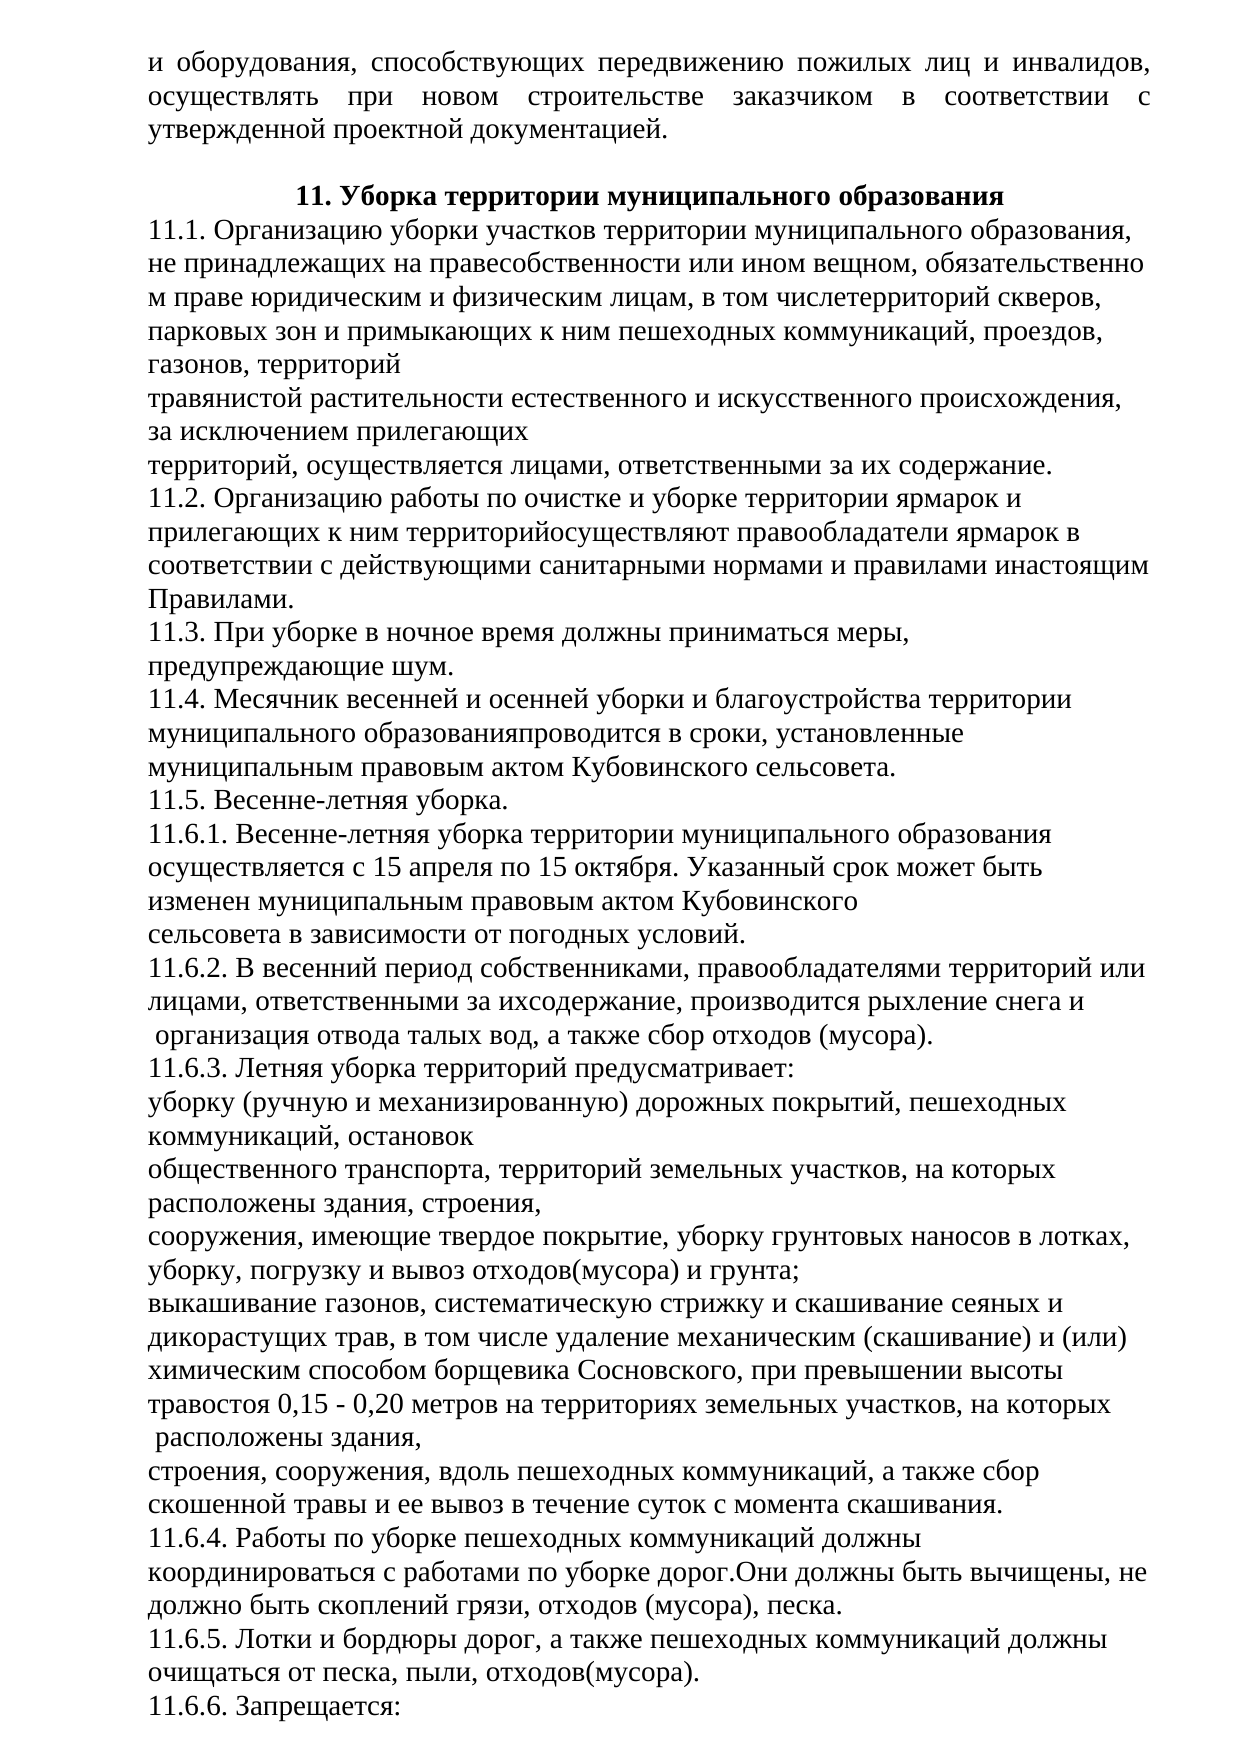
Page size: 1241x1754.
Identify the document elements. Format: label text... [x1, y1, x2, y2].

text 11.6.1. Весенне-летняя уборка территории муниципального образования осуществляется с 15 апреля по 15 октября. Указанный срок может быть [148, 816, 1152, 883]
text травостоя 0,15 - 0,20 метров на территориях земельных участков, на которых [148, 1386, 1152, 1419]
text муниципального образованияпроводится в сроки, установленные [148, 715, 1152, 749]
text парковых зон и примыкающих к ним пешеходных коммуникаций, проездов, [148, 313, 1152, 346]
text изменен муниципальным правовым актом Кубовинского [148, 883, 1152, 916]
text 11.3. При уборке в ночное время должны приниматься меры, [148, 614, 1152, 648]
text 11.6.2. В весенний период собственниками, правообладателями территорий или лицами, ответственными за ихсодержание, производится рыхление снега и [148, 950, 1152, 1017]
text 11.4. Месячник весенней и осенней уборки и благоустройства территории [148, 682, 1152, 715]
text коммуникаций, остановок общественного транспорта, территорий земельных участков, на которых [148, 1118, 1152, 1185]
text 11.6.5. Лотки и бордюры дорог, а также пешеходных коммуникаций должны [148, 1621, 1152, 1654]
text 11. Уборка территории муниципального образования [148, 178, 1152, 212]
text координироваться с работами по уборке дорог.Они должны быть вычищены, не должно быть скоплений грязи, отходов (мусора), песка. [148, 1554, 1152, 1621]
text 11.2. Организацию работы по очистке и уборке территории ярмарок и [148, 480, 1152, 514]
text сельсовета в зависимости от погодных условий. [148, 916, 1152, 950]
text муниципальным правовым актом Кубовинского сельсовета. [148, 749, 1152, 782]
text очищаться от песка, пыли, отходов(мусора). [148, 1654, 1152, 1688]
text предупреждающие шум. [148, 648, 1152, 682]
text уборку, погрузку и вывоз отходов(мусора) и грунта; [148, 1252, 1152, 1285]
text 11.6.3. Летняя уборка территорий предусматривает: [148, 1051, 1152, 1084]
text расположены здания, строения, сооружения, вдоль пешеходных коммуникаций, а также сбор [148, 1419, 1152, 1487]
text и оборудования, способствующих передвижению пожилых лиц и инвалидов, осуществлять при новом строительстве заказчиком в соответствии с утвержденной проектной документацией. [148, 44, 1152, 145]
text организация отвода талых вод, а также сбор отходов (мусора). [148, 1017, 1152, 1051]
text соответствии с действующими санитарными нормами и правилами инастоящим Правилами. [148, 547, 1152, 614]
text выкашивание газонов, систематическую стрижку и скашивание сеяных и [148, 1285, 1152, 1319]
text химическим способом борщевика Сосновского, при превышении высоты [148, 1352, 1152, 1386]
text 11.6.4. Работы по уборке пешеходных коммуникаций должны [148, 1520, 1152, 1554]
text дикорастущих трав, в том числе удаление механическим (скашивание) и (или) [148, 1319, 1152, 1352]
text 11.1. Организацию уборки участков территории муниципального образования, не принадлежащих на правесобственности или ином вещном, обязательственном праве юридическим и физическим лицам, в том числетерриторий скверов, [148, 212, 1152, 313]
text 11.6.6. Запрещается: [148, 1688, 1152, 1721]
text 11.5. Весенне-летняя уборка. [148, 782, 1152, 816]
text уборку (ручную и механизированную) дорожных покрытий, пешеходных [148, 1084, 1152, 1118]
text расположены здания, строения, сооружения, имеющие твердое покрытие, уборку грунтовых наносов в лотках, [148, 1185, 1152, 1252]
text газонов, территорий травянистой растительности естественного и искусственного происхождения, [148, 346, 1152, 413]
text скошенной травы и ее вывоз в течение суток с момента скашивания. [148, 1487, 1152, 1520]
text прилегающих к ним территорийосуществляют правообладатели ярмарок в [148, 514, 1152, 547]
text за исключением прилегающих территорий, осуществляется лицами, ответственными за их содержание. [148, 413, 1152, 480]
